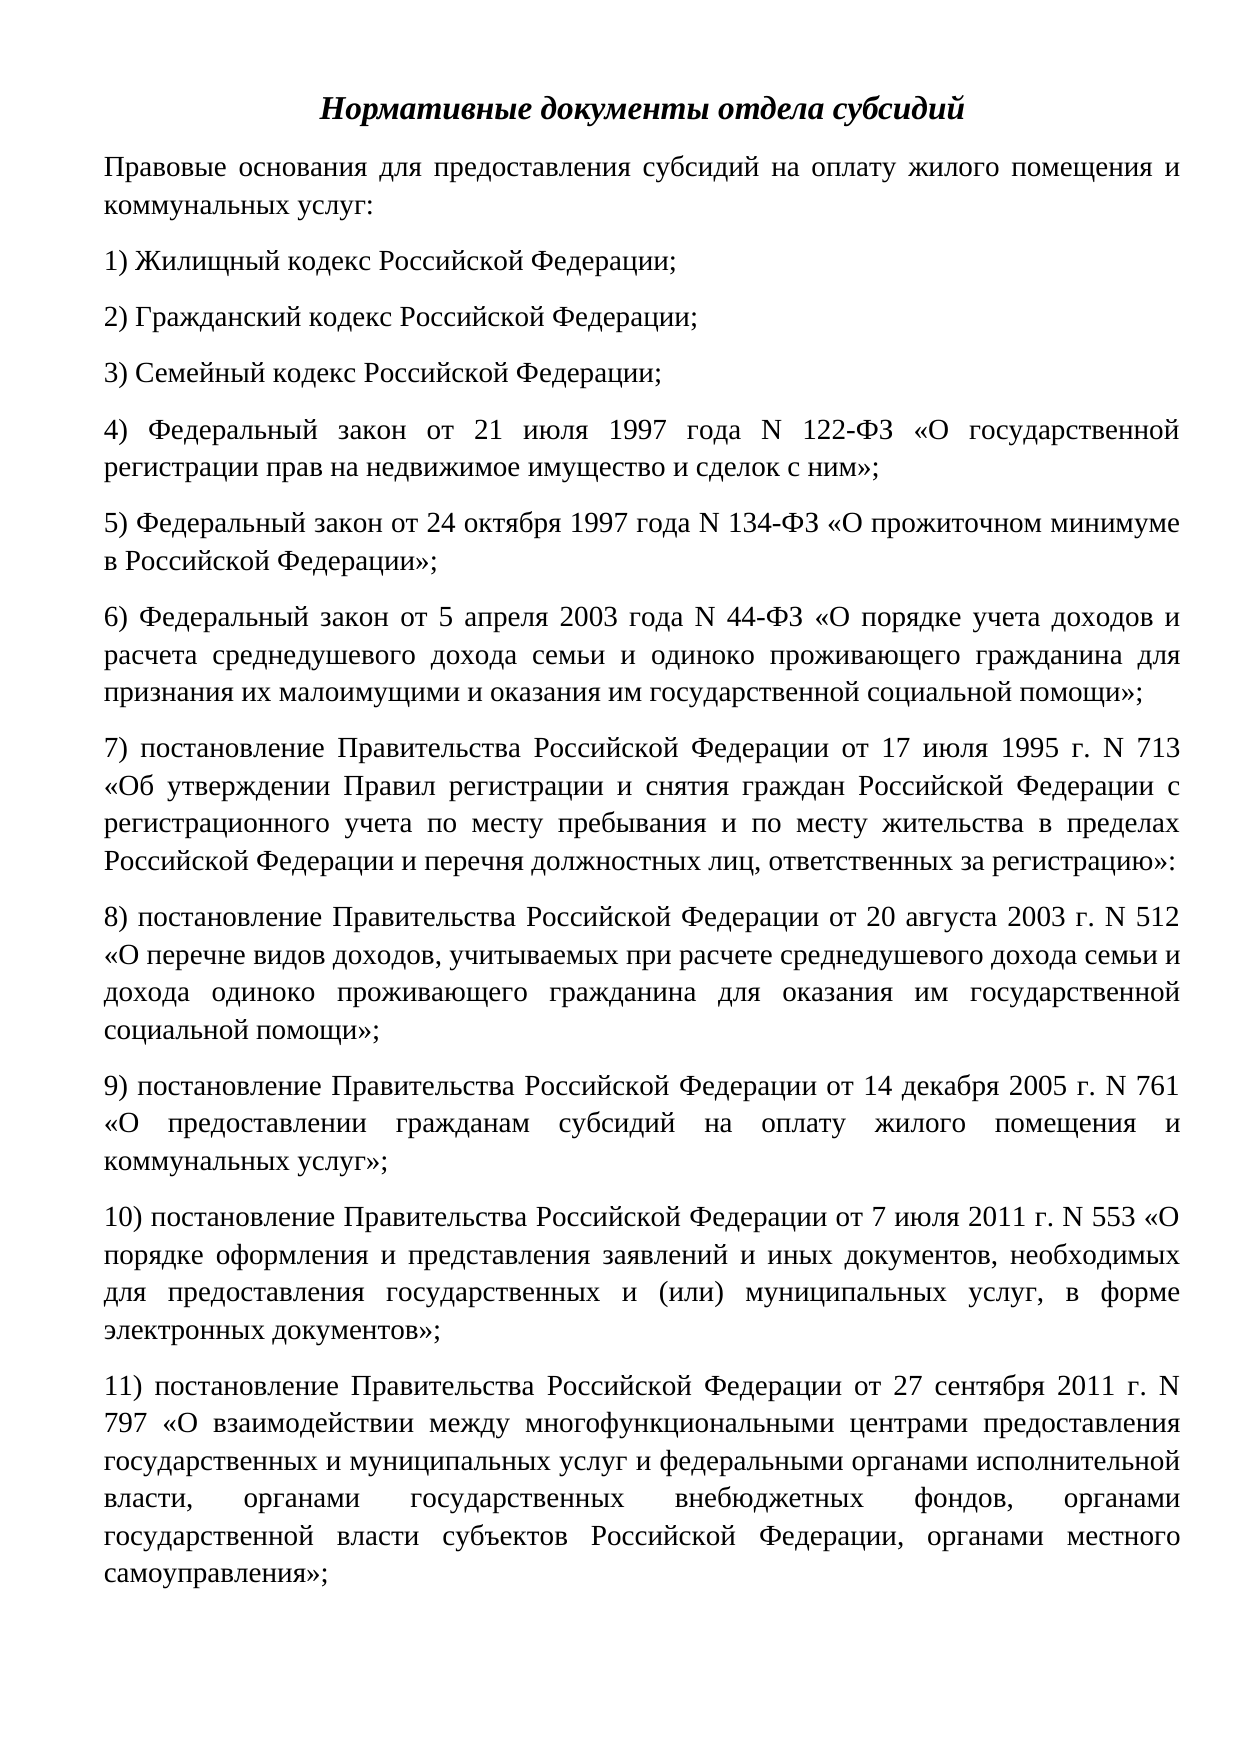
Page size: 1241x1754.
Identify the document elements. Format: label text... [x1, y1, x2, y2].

text 4) Федеральный закон от 21 июля 1997 года N 122-ФЗ «О государственной регистрации прав на недвижимое имущество и сделок с ним»; [103, 408, 1181, 483]
text 7) постановление Правительства Российской Федерации от 17 июля 1995 г. N 713 «Об утверждении Правил регистрации и снятия граждан Российской Федерации с регистрационного учета по месту пребывания и по месту жительства в пределах Российской Федерации и перечня должностных лиц, ответственных за регистрацию»: [103, 727, 1181, 877]
text 11) постановление Правительства Российской Федерации от 27 сентября 2011 г. N 797 «О взаимодействии между многофункциональными центрами предоставления государственных и муниципальных услуг и федеральными органами исполнительной власти, органами государственных внебюджетных фондов, органами государственной власти субъектов Российской Федерации, органами местного самоуправления»; [103, 1364, 1181, 1589]
text 3) Семейный кодекс Российской Федерации; [103, 352, 1181, 389]
text 2) Гражданский кодекс Российской Федерации; [103, 295, 1181, 333]
text 8) постановление Правительства Российской Федерации от 20 августа 2003 г. N 512 «О перечне видов доходов, учитываемых при расчете среднедушевого дохода семьи и дохода одиноко проживающего гражданина для оказания им государственной социальной помощи»; [103, 895, 1181, 1045]
text 6) Федеральный закон от 5 апреля 2003 года N 44-ФЗ «О порядке учета доходов и расчета среднедушевого дохода семьи и одиноко проживающего гражданина для признания их малоимущими и оказания им государственной социальной помощи»; [103, 595, 1181, 708]
text Правовые основания для предоставления субсидий на оплату жилого помещения и коммунальных услуг: [103, 145, 1181, 220]
text 1) Жилищный кодекс Российской Федерации; [103, 239, 1181, 277]
text 9) постановление Правительства Российской Федерации от 14 декабря 2005 г. N 761 «О предоставлении гражданам субсидий на оплату жилого помещения и коммунальных услуг»; [103, 1064, 1181, 1177]
text Нормативные документы отдела субсидий [119, 82, 1166, 127]
text 10) постановление Правительства Российской Федерации от 7 июля 2011 г. N 553 «О порядке оформления и представления заявлений и иных документов, необходимых для предоставления государственных и (или) муниципальных услуг, в форме электронных документов»; [103, 1195, 1181, 1345]
text 5) Федеральный закон от 24 октября 1997 года N 134-ФЗ «О прожиточном минимуме в Российской Федерации»; [103, 502, 1181, 577]
